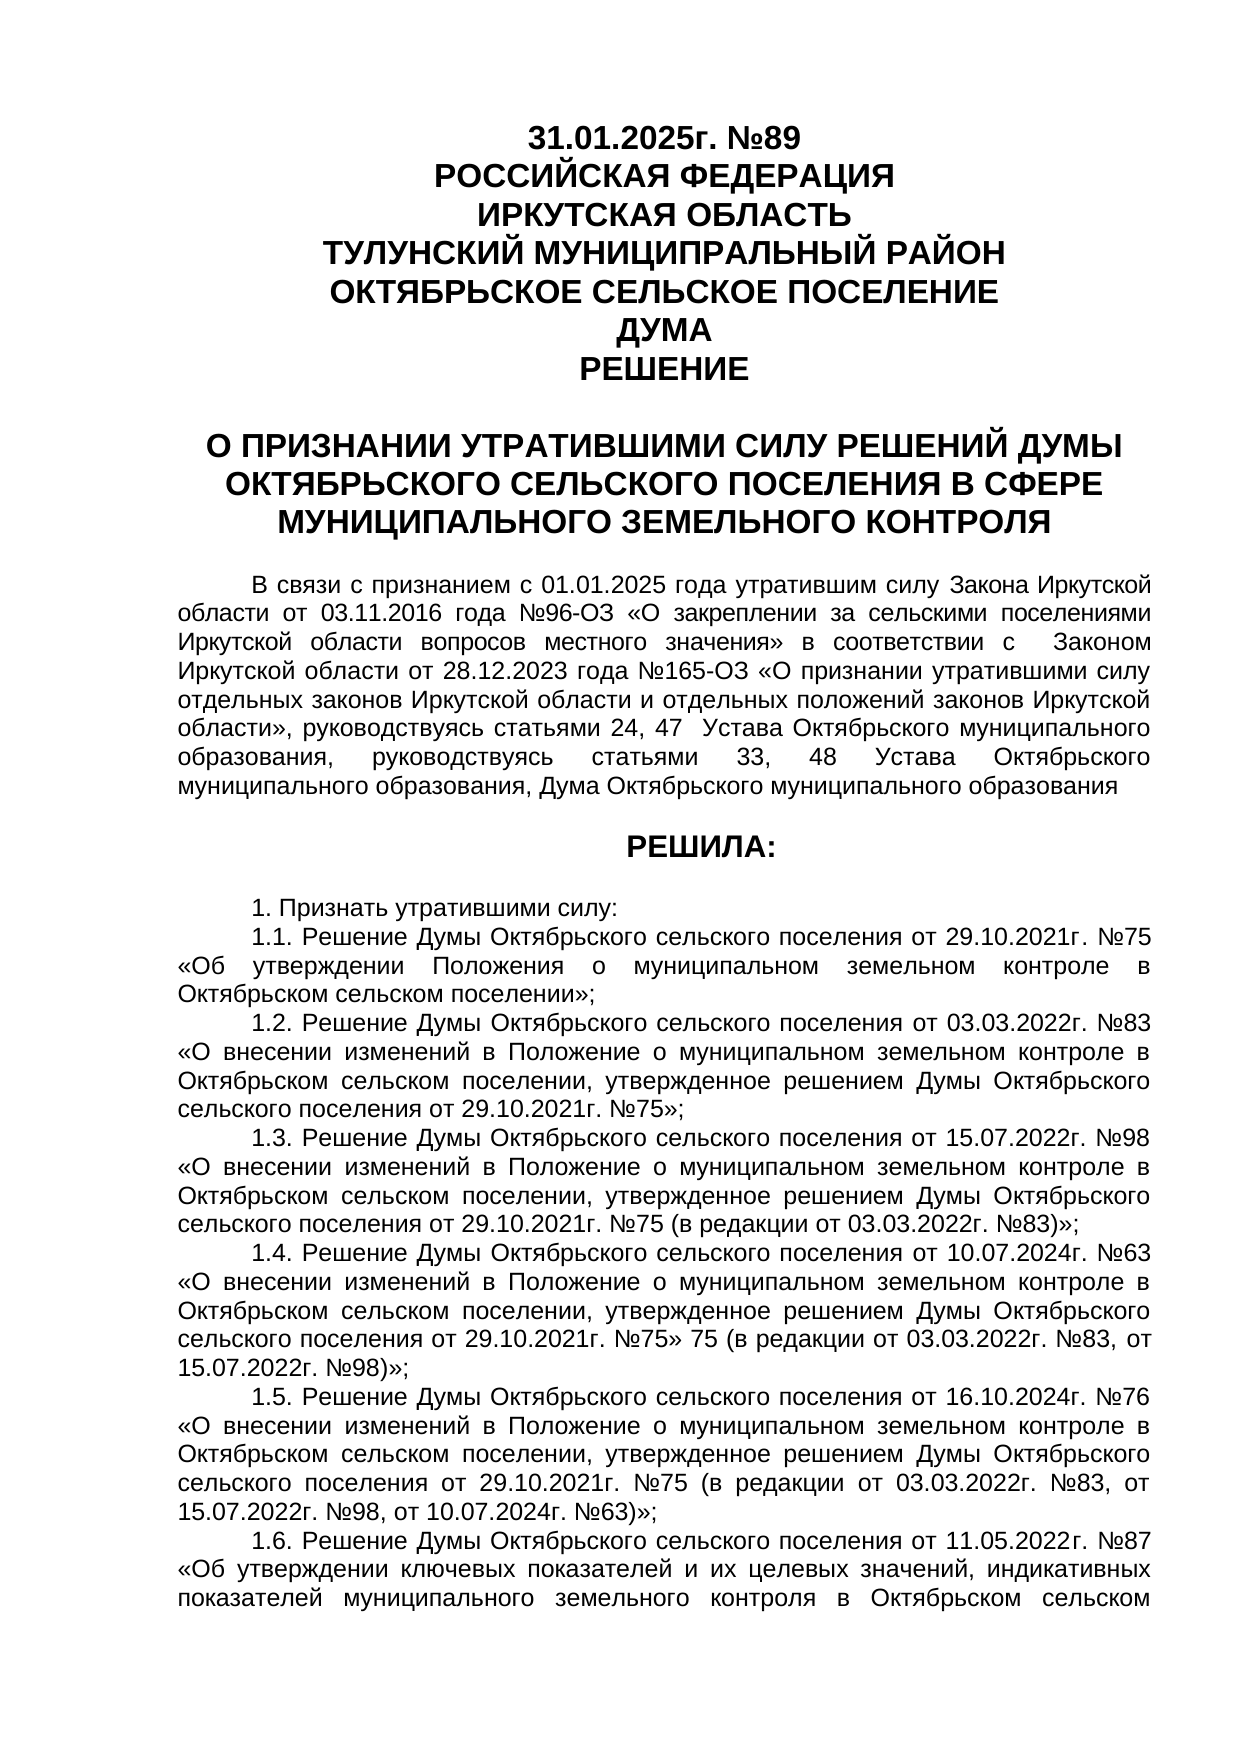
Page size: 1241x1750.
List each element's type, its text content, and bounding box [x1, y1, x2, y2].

text ТУЛУНСКИЙ МУНИЦИПРАЛЬНЫЙ РАЙОН [177, 233, 1152, 272]
text РОССИЙСКАЯ ФЕДЕРАЦИЯ [177, 157, 1152, 195]
text РЕШИЛА: [177, 828, 1152, 864]
text В связи с признанием с 01.01.2025 года утратившим силу Закона Иркутской области от 03.11.2016 года №96-ОЗ «О закреплении за сельскими поселениями Иркутской области вопросов местного значения» в соответствии с Законом Иркутской области от 28.12.2023 года №165-ОЗ «О признании утратившими силу отдельных законов Иркутской области и отдельных положений законов Иркутской области», руководствуясь статьями 24, 47 Устава Октябрьского муниципального образования, руководствуясь статьями 33, 48 Устава Октябрьского муниципального образования, Дума Октябрьского муниципального образования [177, 570, 1152, 800]
text ДУМА [177, 310, 1152, 349]
text 1.1. Решение Думы Октябрьского сельского поселения от 29.10.2021г. №75 «Об утверждении Положения о муниципальном земельном контроле в Октябрьском сельском поселении»; [177, 922, 1152, 1008]
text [177, 1526, 1152, 1612]
title 1. Признать утратившими силу: [177, 893, 1152, 922]
text 1.5. Решение Думы Октябрьского сельского поселения от 16.10.2024г. №76 «О внесении изменений в Положение о муниципальном земельном контроле в Октябрьском сельском поселении, утвержденное решением Думы Октябрьского сельского поселения от 29.10.2021г. №75 (в редакции от 03.03.2022г. №83, от 15.07.2022г. №98, от 10.07.2024г. №63)»; [177, 1382, 1152, 1526]
text РЕШЕНИЕ [177, 349, 1152, 387]
text 1.4. Решение Думы Октябрьского сельского поселения от 10.07.2024г. №63 «О внесении изменений в Положение о муниципальном земельном контроле в Октябрьском сельском поселении, утвержденное решением Думы Октябрьского сельского поселения от 29.10.2021г. №75» 75 (в редакции от 03.03.2022г. №83, от 15.07.2022г. №98)»; [177, 1238, 1152, 1382]
text 31.01.2025г. №89 [177, 118, 1152, 157]
text 1.2. Решение Думы Октябрьского сельского поселения от 03.03.2022г. №83 «О внесении изменений в Положение о муниципальном земельном контроле в Октябрьском сельском поселении, утвержденное решением Думы Октябрьского сельского поселения от 29.10.2021г. №75»; [177, 1008, 1152, 1123]
text ИРКУТСКАЯ ОБЛАСТЬ [177, 195, 1152, 233]
text ОКТЯБРЬСКОЕ СЕЛЬСКОЕ ПОСЕЛЕНИЕ [177, 272, 1152, 310]
text 1.3. Решение Думы Октябрьского сельского поселения от 15.07.2022г. №98 «О внесении изменений в Положение о муниципальном земельном контроле в Октябрьском сельском поселении, утвержденное решением Думы Октябрьского сельского поселения от 29.10.2021г. №75 (в редакции от 03.03.2022г. №83)»; [177, 1123, 1152, 1238]
text О ПРИЗНАНИИ УТРАТИВШИМИ СИЛУ РЕШЕНИЙ ДУМЫ ОКТЯБРЬСКОГО СЕЛЬСКОГО ПОСЕЛЕНИЯ В СФЕРЕ МУНИЦИПАЛЬНОГО ЗЕМЕЛЬНОГО КОНТРОЛЯ [177, 426, 1152, 541]
